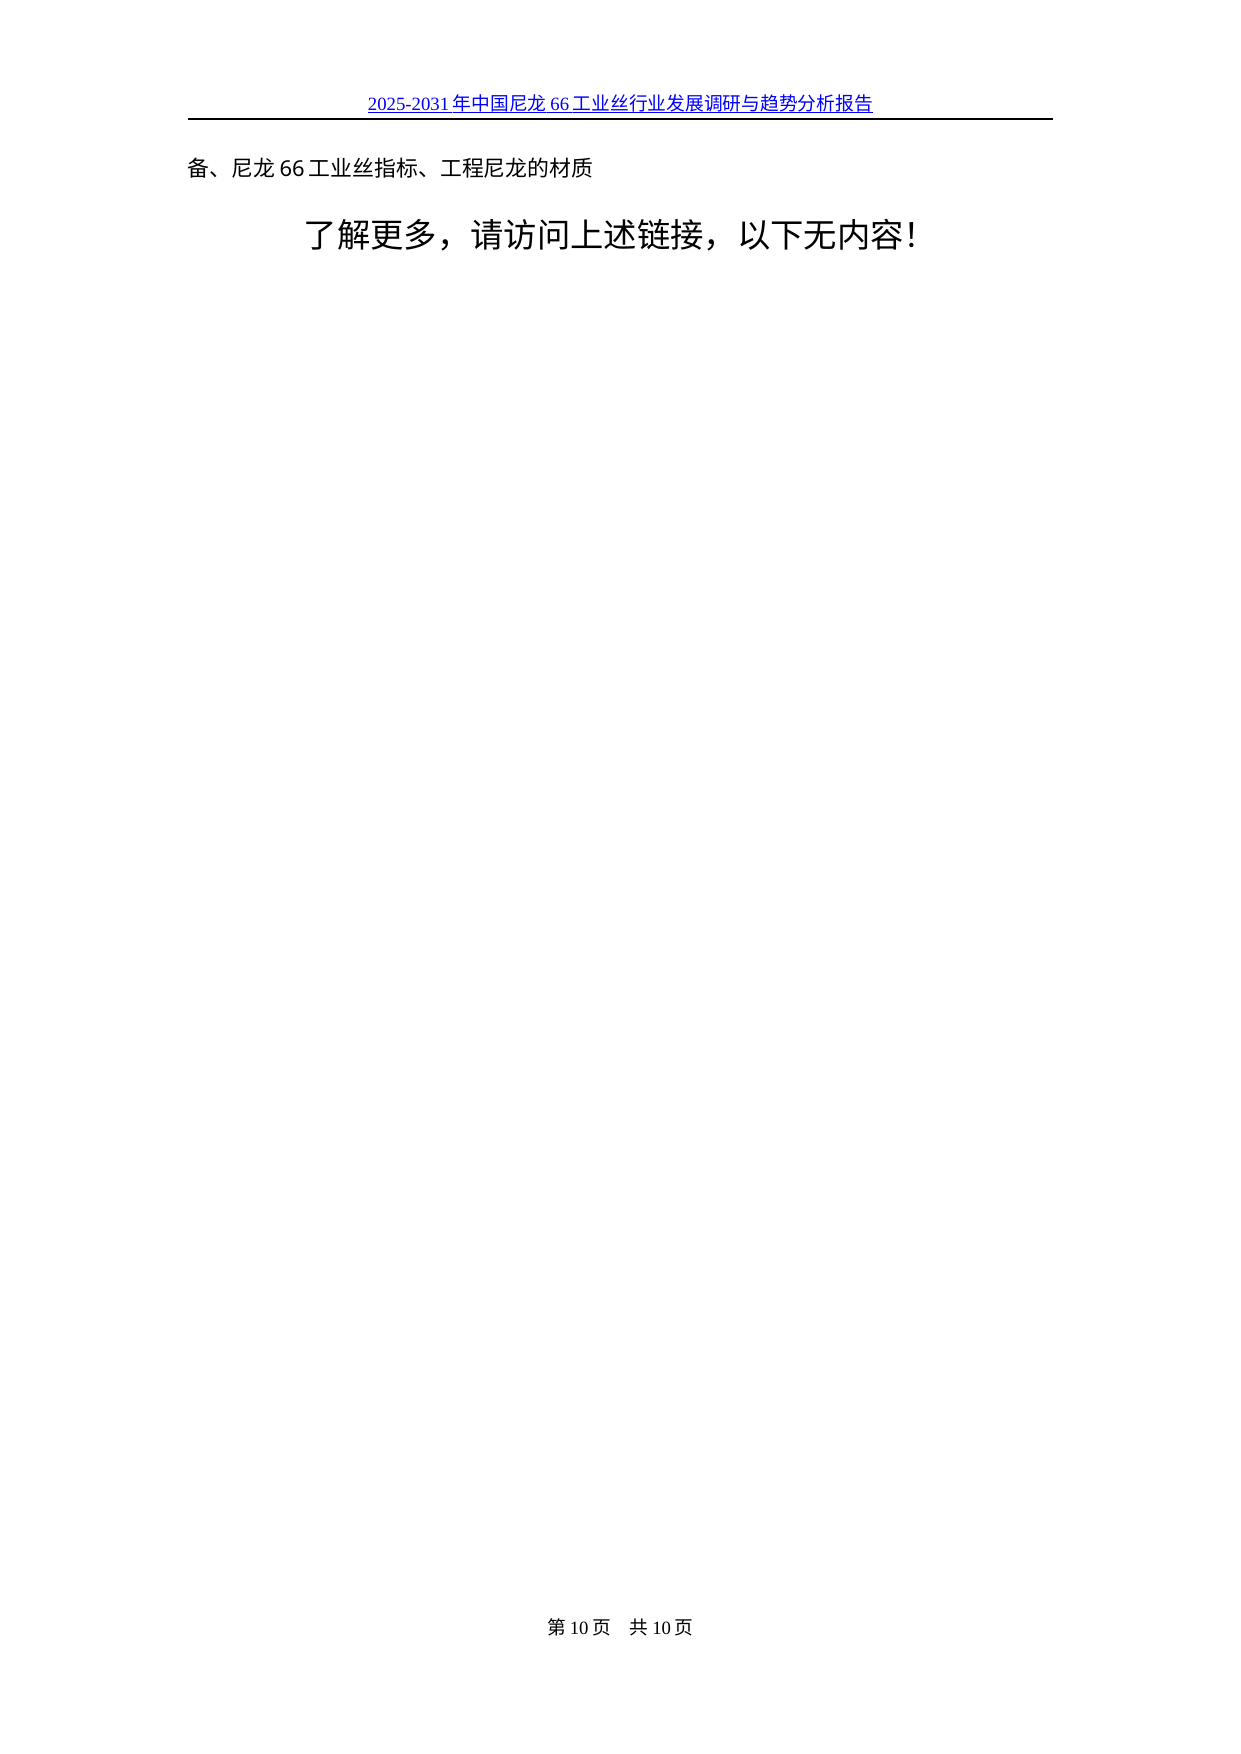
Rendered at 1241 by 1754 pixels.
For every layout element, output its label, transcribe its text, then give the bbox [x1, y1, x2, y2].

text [187, 150, 1053, 183]
title 了解更多，请访问上述链接，以下无内容！ [187, 200, 1053, 265]
